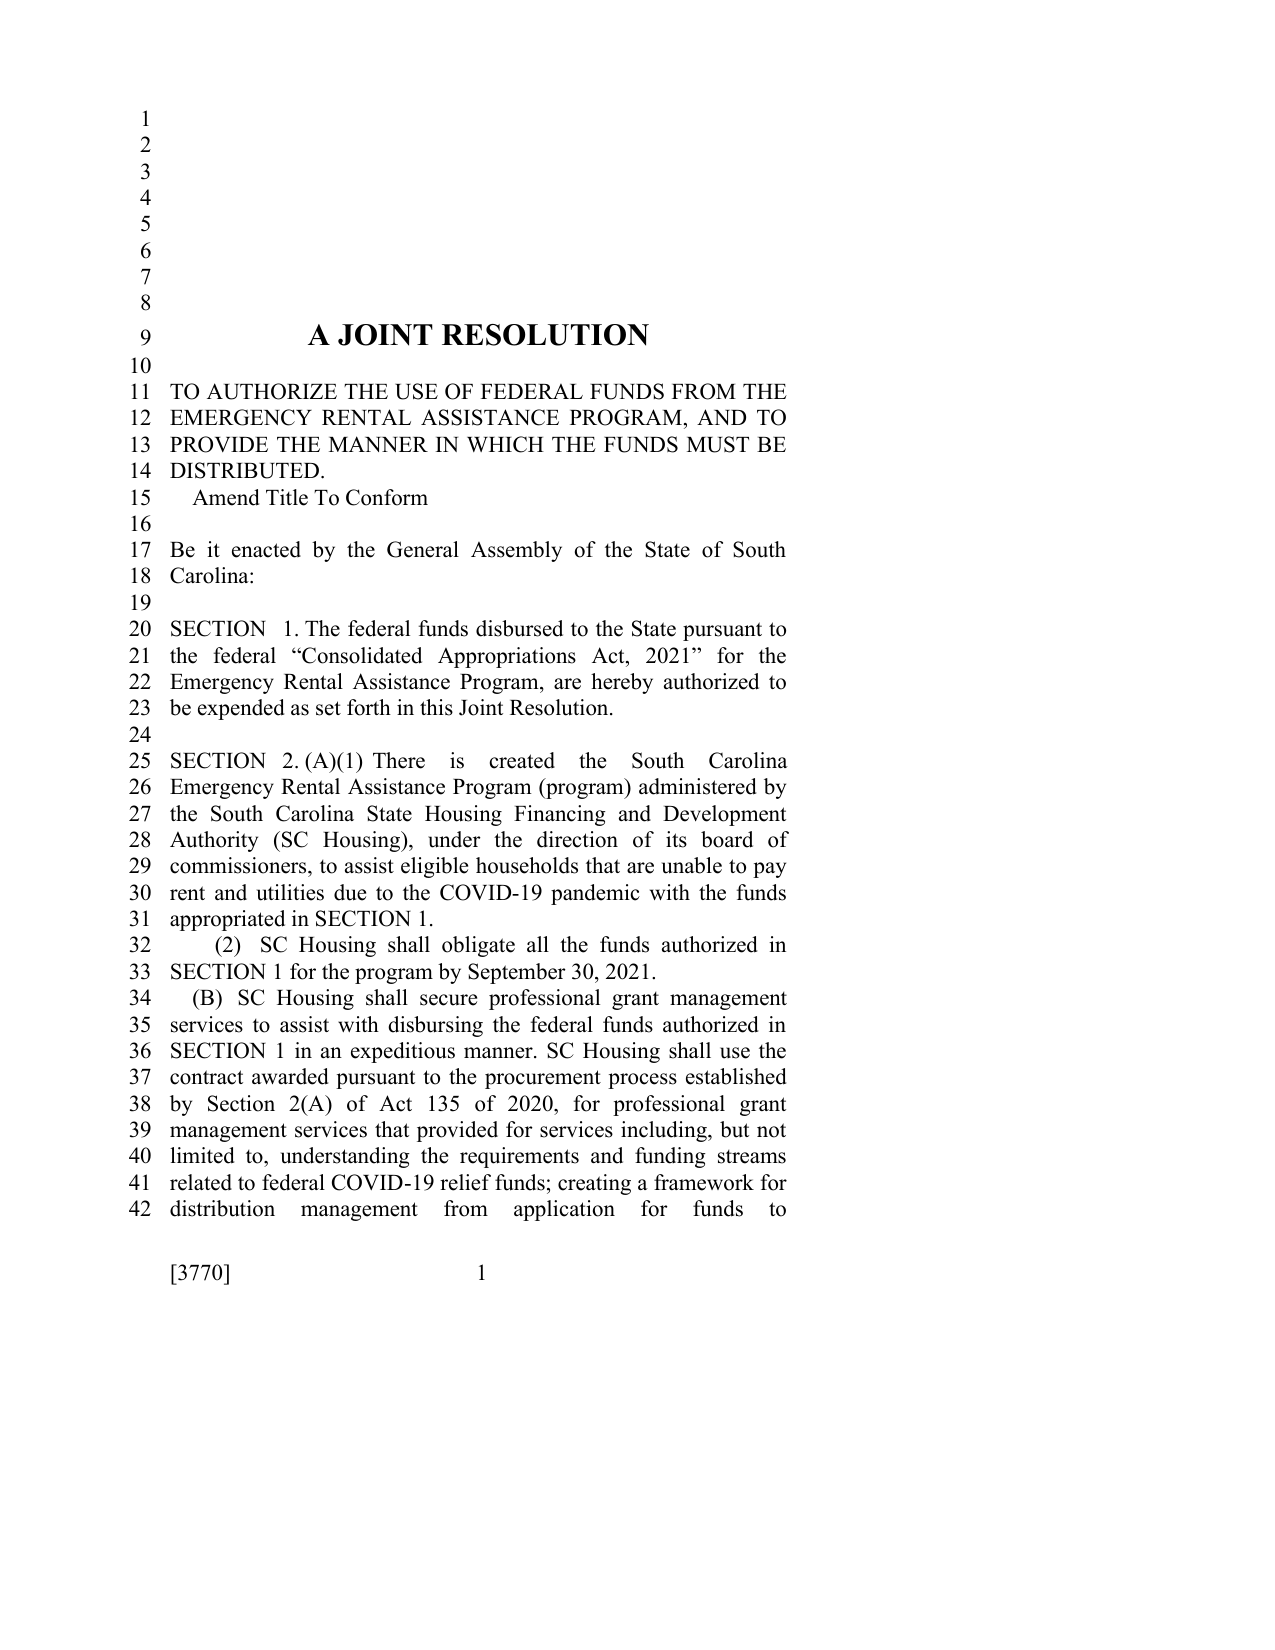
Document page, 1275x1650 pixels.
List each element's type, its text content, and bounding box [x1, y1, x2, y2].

text (2) SC Housing shall obligate all the funds authorized in SECTION 1 for the program by September 30, 2021. [169, 932, 787, 984]
text Be it enacted by the General Assembly of the State of South Carolina: [169, 536, 787, 589]
text Amend Title To Conform [169, 483, 787, 510]
text SECTION 2. (A)(1) There is created the South Carolina Emergency Rental Assistance Program (program) administered by the South Carolina State Housing Financing and Development Authority (SC Housing), under the direction of its board of commissioners, to assist eligible households that are unable to pay rent and utilities due to the COVID-19 pandemic with the funds appropriated in SECTION 1. [169, 747, 787, 932]
text SECTION 1. The federal funds disbursed to the State pursuant to the federal “Consolidated Appropriations Act, 2021” for the Emergency Rental Assistance Program, are hereby authorized to be expended as set forth in this Joint Resolution. [169, 615, 787, 721]
text A JOINT RESOLUTION [169, 316, 787, 352]
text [169, 984, 787, 1221]
text TO AUTHORIZE THE USE OF FEDERAL FUNDS FROM THE EMERGENCY RENTAL ASSISTANCE PROGRAM, AND TO PROVIDE THE MANNER IN WHICH THE FUNDS MUST BE DISTRIBUTED. [169, 378, 787, 483]
